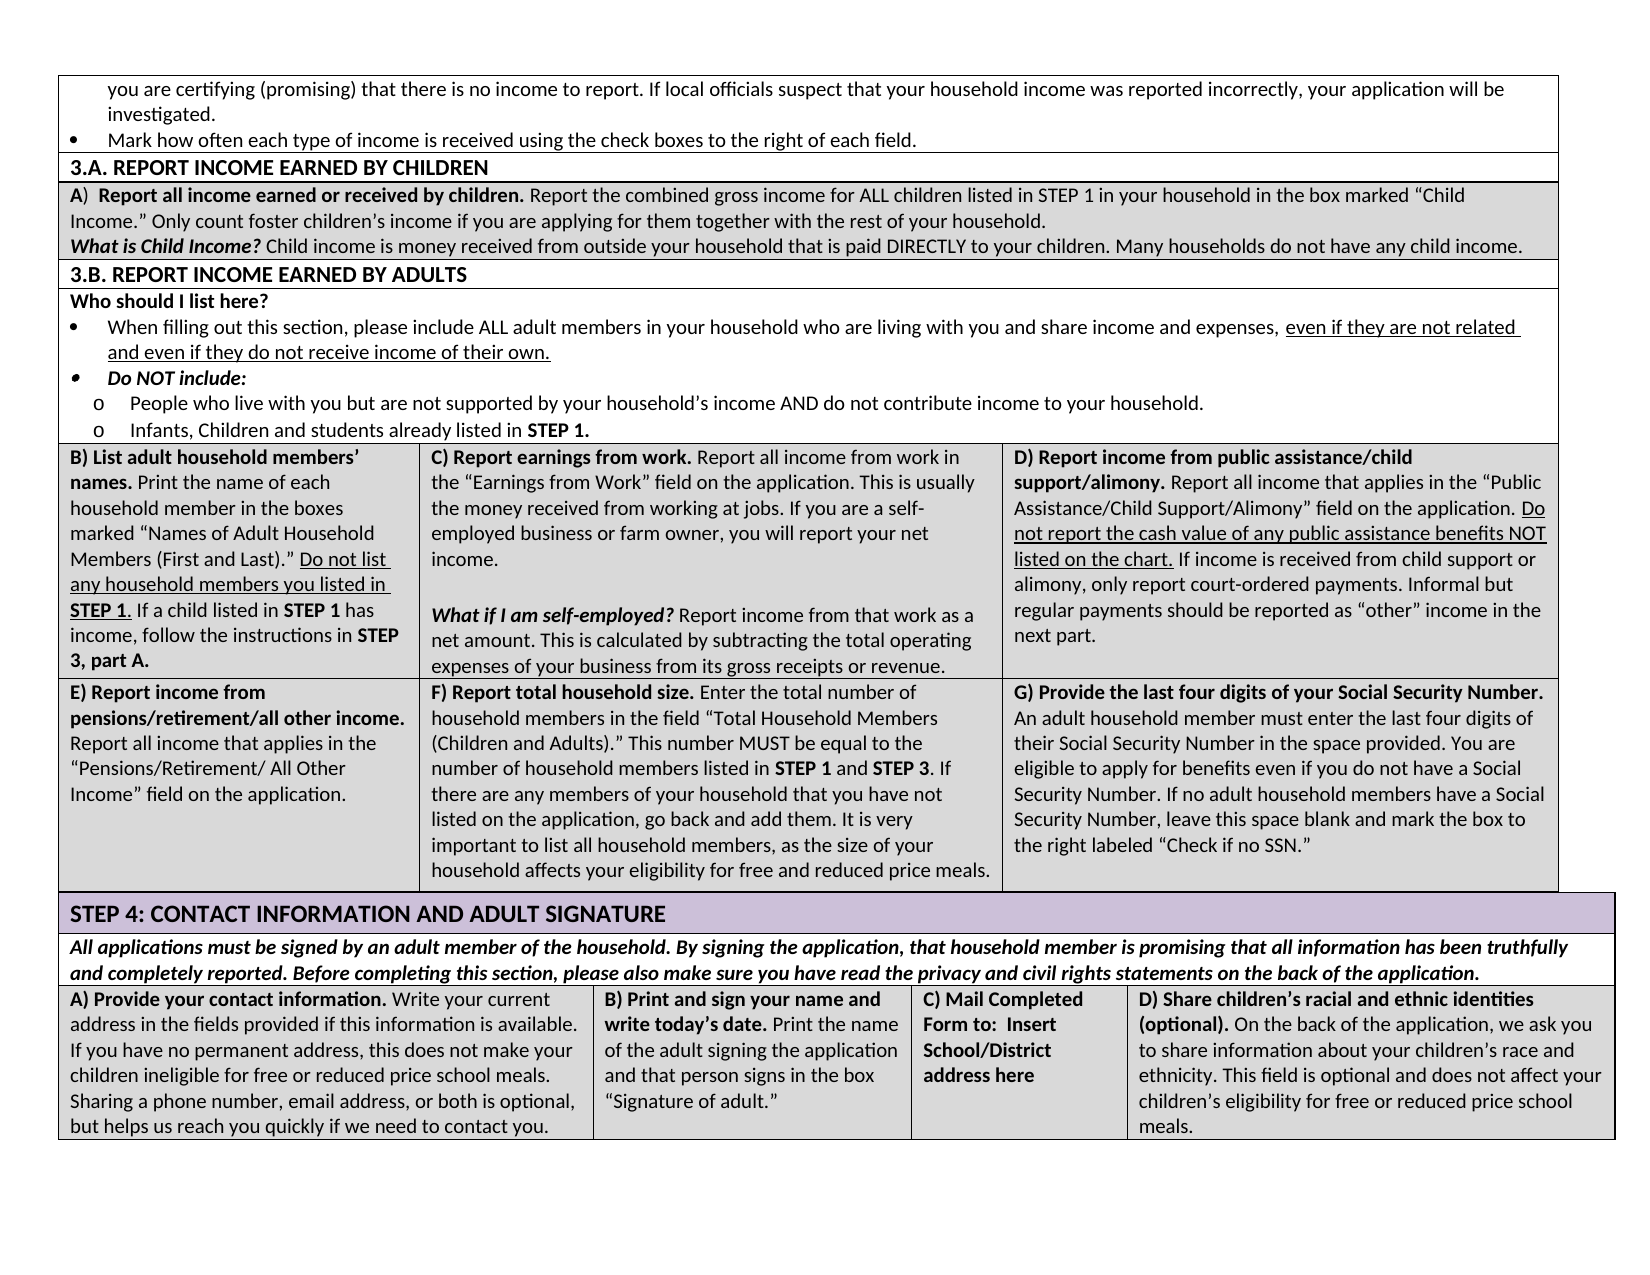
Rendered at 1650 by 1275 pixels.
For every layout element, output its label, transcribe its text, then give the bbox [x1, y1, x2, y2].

table_cell All applications must be signed by an adult member of the household. By signing the application, that household member is promising that all information has been truthfully and completely reported. Before completing this section, please also make sure you have read the privacy and civil rights statements on the back of the application. [59, 934, 1614, 985]
table_cell B) List adult household members’ names. Print the name of each household member in the boxes marked “Names of Adult Household Members (First and Last).” Do not list any household members you listed in STEP 1. If a child listed in STEP 1 has income, follow the instructions in STEP 3, part A. [59, 444, 419, 678]
table_cell D) Report income from public assistance/child support/alimony. Report all income that applies in the “Public Assistance/Child Support/Alimony” field on the application. Do not report the cash value of any public assistance benefits NOT listed on the chart. If income is received from child support or alimony, only report court-ordered payments. Informal but regular payments should be reported as “other” income in the next part. [1003, 444, 1558, 678]
table_header STEP 4: CONTACT INFORMATION AND ADULT SIGNATURE [59, 893, 1614, 933]
table_cell F) Report total household size. Enter the total number of household members in the field “Total Household Members (Children and Adults).” This number MUST be equal to the number of household members listed in STEP 1 and STEP 3. If there are any members of your household that you have not listed on the application, go back and add them. It is very important to list all household members, as the size of your household affects your eligibility for free and reduced price meals. [420, 679, 1002, 891]
table_cell C) Mail Completed Form to: Insert School/District address here [912, 986, 1127, 1139]
table_cell 3.A. REPORT INCOME EARNED BY CHILDREN [59, 153, 1558, 181]
table_cell 3.B. REPORT INCOME EARNED BY ADULTS [59, 260, 1558, 288]
table_cell G) Provide the last four digits of your Social Security Number. An adult household member must enter the last four digits of their Social Security Number in the space provided. You are eligible to apply for benefits even if you do not have a Social Security Number. If no adult household members have a Social Security Number, leave this space blank and mark the box to the right labeled “Check if no SSN.” [1003, 679, 1558, 891]
table_cell D) Share children’s racial and ethnic identities (optional). On the back of the application, we ask you to share information about your children’s race and ethnicity. This field is optional and does not affect your children’s eligibility for free or reduced price school meals. [1128, 986, 1614, 1139]
table_cell Who should I list here? When filling out this section, please include ALL adult members in your household who are living with you and share income and expenses, even if they are not related and even if they do not receive income of their own. Do NOT include: People who live with you but are not supported by your household’s income AND do not contribute income to your household. Infants, Children and students already listed in STEP 1. [59, 289, 1558, 443]
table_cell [59, 76, 1558, 152]
table_cell A) Provide your contact information. Write your current address in the fields provided if this information is available. If you have no permanent address, this does not make your children ineligible for free or reduced price school meals. Sharing a phone number, email address, or both is optional, but helps us reach you quickly if we need to contact you. [59, 986, 593, 1139]
table_cell A) Report all income earned or received by children. Report the combined gross income for ALL children listed in STEP 1 in your household in the box marked “Child Income.” Only count foster children’s income if you are applying for them together with the rest of your household. What is Child Income? Child income is money received from outside your household that is paid DIRECTLY to your children. Many households do not have any child income. [59, 183, 1558, 259]
table_cell B) Print and sign your name and write today’s date. Print the name of the adult signing the application and that person signs in the box “Signature of adult.” [594, 986, 911, 1139]
table_cell C) Report earnings from work. Report all income from work in the “Earnings from Work” field on the application. This is usually the money received from working at jobs. If you are a self-employed business or farm owner, you will report your net income. What if I am self-employed? Report income from that work as a net amount. This is calculated by subtracting the total operating expenses of your business from its gross receipts or revenue. [420, 444, 1002, 678]
table_cell E) Report income from pensions/retirement/all other income. Report all income that applies in the “Pensions/Retirement/ All Other Income” field on the application. [59, 679, 419, 891]
